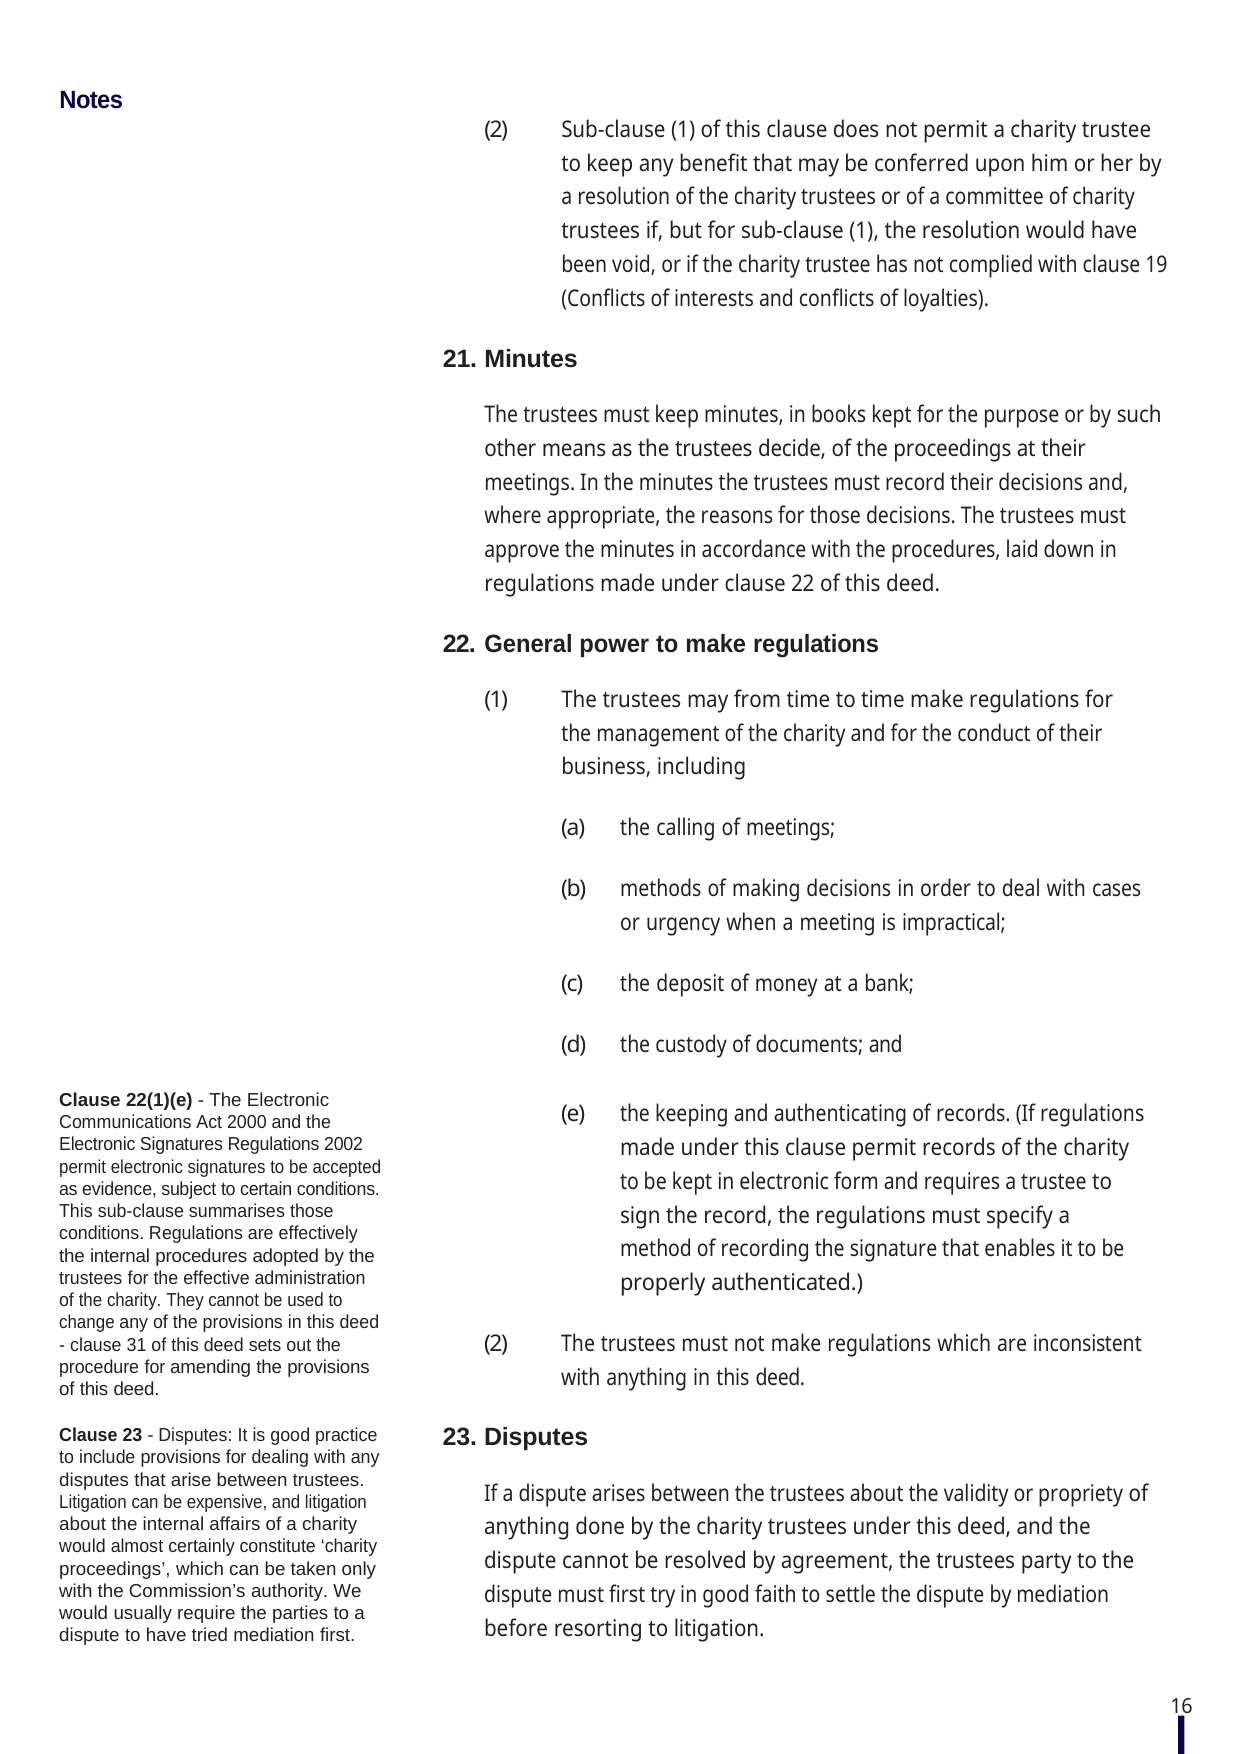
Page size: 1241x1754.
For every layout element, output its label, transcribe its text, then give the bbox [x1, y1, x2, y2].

subtitle Minutes [443, 344, 1192, 372]
text If a dispute arises between the trustees about the validity or propriety of anything done by the charity trustees under this deed, and the dispute cannot be resolved by agreement, the trustees party to the dispute must first try in good faith to settle the dispute by mediation before resorting to litigation. [484, 1477, 1160, 1643]
list the deposit of money at a bank; [561, 967, 1192, 998]
text method of recording the signature that enables it to be properly authenticated.) [620, 1232, 1192, 1297]
list The trustees may from time to time make regulations for the management of the charity and for the conduct of their business, including [484, 683, 1132, 781]
list the custody of documents; and [561, 1028, 1192, 1059]
text or urgency when a meeting is impractical; [620, 906, 1192, 937]
text the internal procedures adopted by the trustees for the effective administration of the charity. They cannot be used to change any of the provisions in this deed - clause 31 of this deed sets out the procedure for amending the provisions of this deed. [59, 1245, 384, 1399]
text The trustees must keep minutes, in books kept for the purpose or by such other means as the trustees decide, of the proceedings at their meetings. In the minutes the trustees must record their decisions and, where appropriate, the reasons for those decisions. The trustees must approve the minutes in accordance with the procedures, laid down in regulations made under clause 22 of this deed. [484, 398, 1167, 598]
text Litigation can be expensive, and litigation about the internal affairs of a charity would almost certainly constitute ‘charity proceedings’, which can be taken only with the Commission’s authority. We would usually require the parties to a dispute to have tried mediation first. [59, 1491, 384, 1646]
list methods of making decisions in order to deal with cases [561, 872, 1192, 904]
text Clause 22(1)(e) - The Electronic Communications Act 2000 and the Electronic Signatures Regulations 2002 permit electronic signatures to be accepted as evidence, subject to certain conditions. This sub-clause summarises those conditions. Regulations are effectively [59, 1089, 384, 1243]
list the keeping and authenticating of records. (If regulations made under this clause permit records of the charity [561, 1097, 1165, 1162]
list The trustees must not make regulations which are inconsistent [484, 1327, 1192, 1358]
text to be kept in electronic form and requires a trustee to sign the record, the regulations must specify a [620, 1165, 1122, 1230]
list Sub-clause (1) of this clause does not permit a charity trustee to keep any benefit that may be conferred upon him or her by a resolution of the charity trustees or of a committee of charity trustees if, but for sub-clause (1), the resolution would have been void, or if the charity trustee has not complied with clause 19 (Conflicts of interests and conflicts of loyalties). [484, 113, 1175, 313]
list the calling of meetings; [561, 811, 1192, 843]
text Clause 23 - Disputes: It is good practice to include provisions for dealing with any disputes that arise between trustees. [59, 1424, 383, 1490]
text with anything in this deed. [561, 1361, 1192, 1392]
subtitle General power to make regulations [443, 628, 1192, 657]
subtitle Disputes [442, 1422, 1192, 1451]
